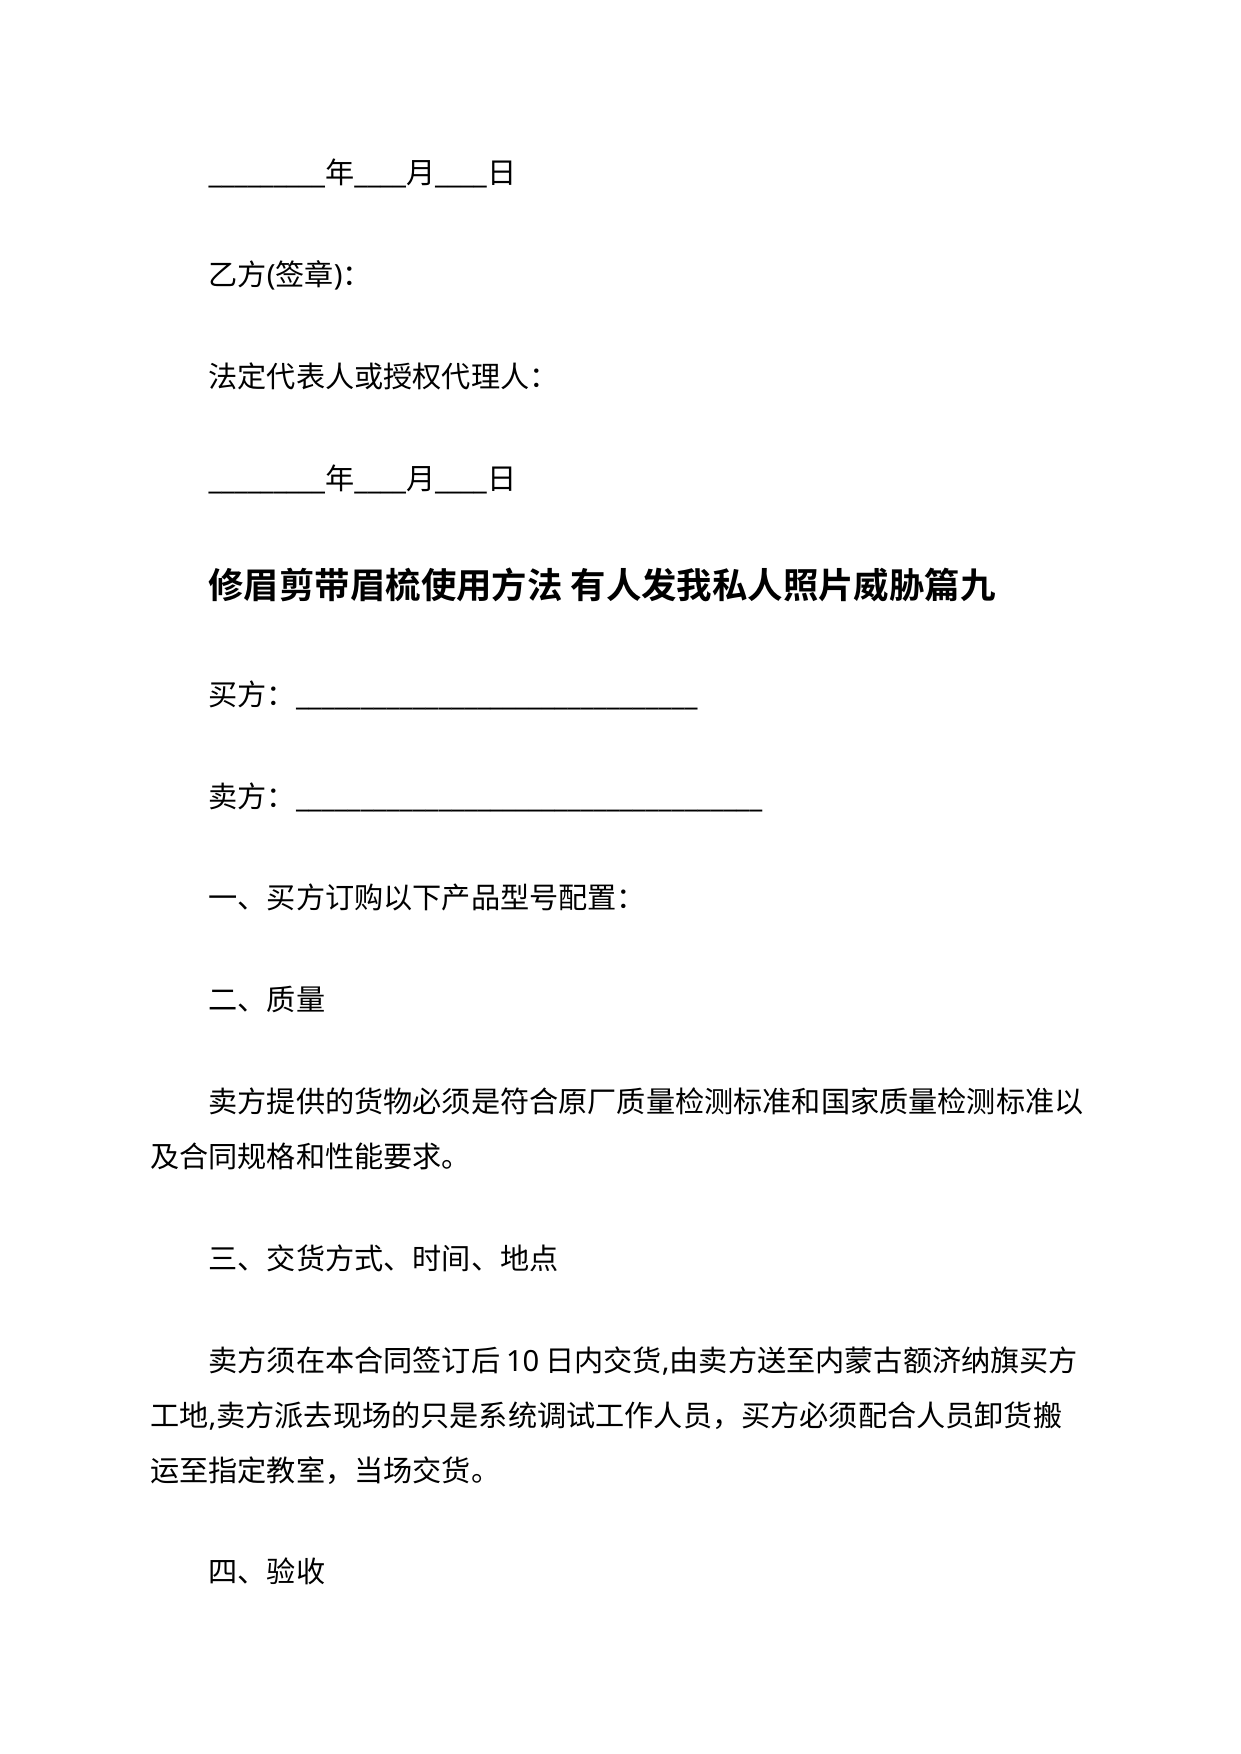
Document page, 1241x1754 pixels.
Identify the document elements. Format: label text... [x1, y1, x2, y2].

text 四、验收 [150, 1549, 1090, 1591]
text 修眉剪带眉梳使用方法 有人发我私人照片威胁篇九 [150, 558, 1090, 609]
text 法定代表人或授权代理人： [150, 354, 1090, 396]
text _________年____月____日 [150, 150, 1090, 192]
text 卖方提供的货物必须是符合原厂质量检测标准和国家质量检测标准以及合同规格和性能要求。 [150, 1079, 1090, 1176]
text 一、买方订购以下产品型号配置： [150, 875, 1090, 917]
text 三、交货方式、时间、地点 [150, 1235, 1090, 1278]
text 买方：_______________________________ [150, 671, 1090, 713]
text 卖方须在本合同签订后10日内交货,由卖方送至内蒙古额济纳旗买方工地,卖方派去现场的只是系统调试工作人员，买方必须配合人员卸货搬运至指定教室，当场交货。 [150, 1337, 1090, 1489]
text 卖方：____________________________________ [150, 773, 1090, 816]
text 乙方(签章)： [150, 252, 1090, 294]
text _________年____月____日 [150, 456, 1090, 498]
text 二、质量 [150, 977, 1090, 1019]
